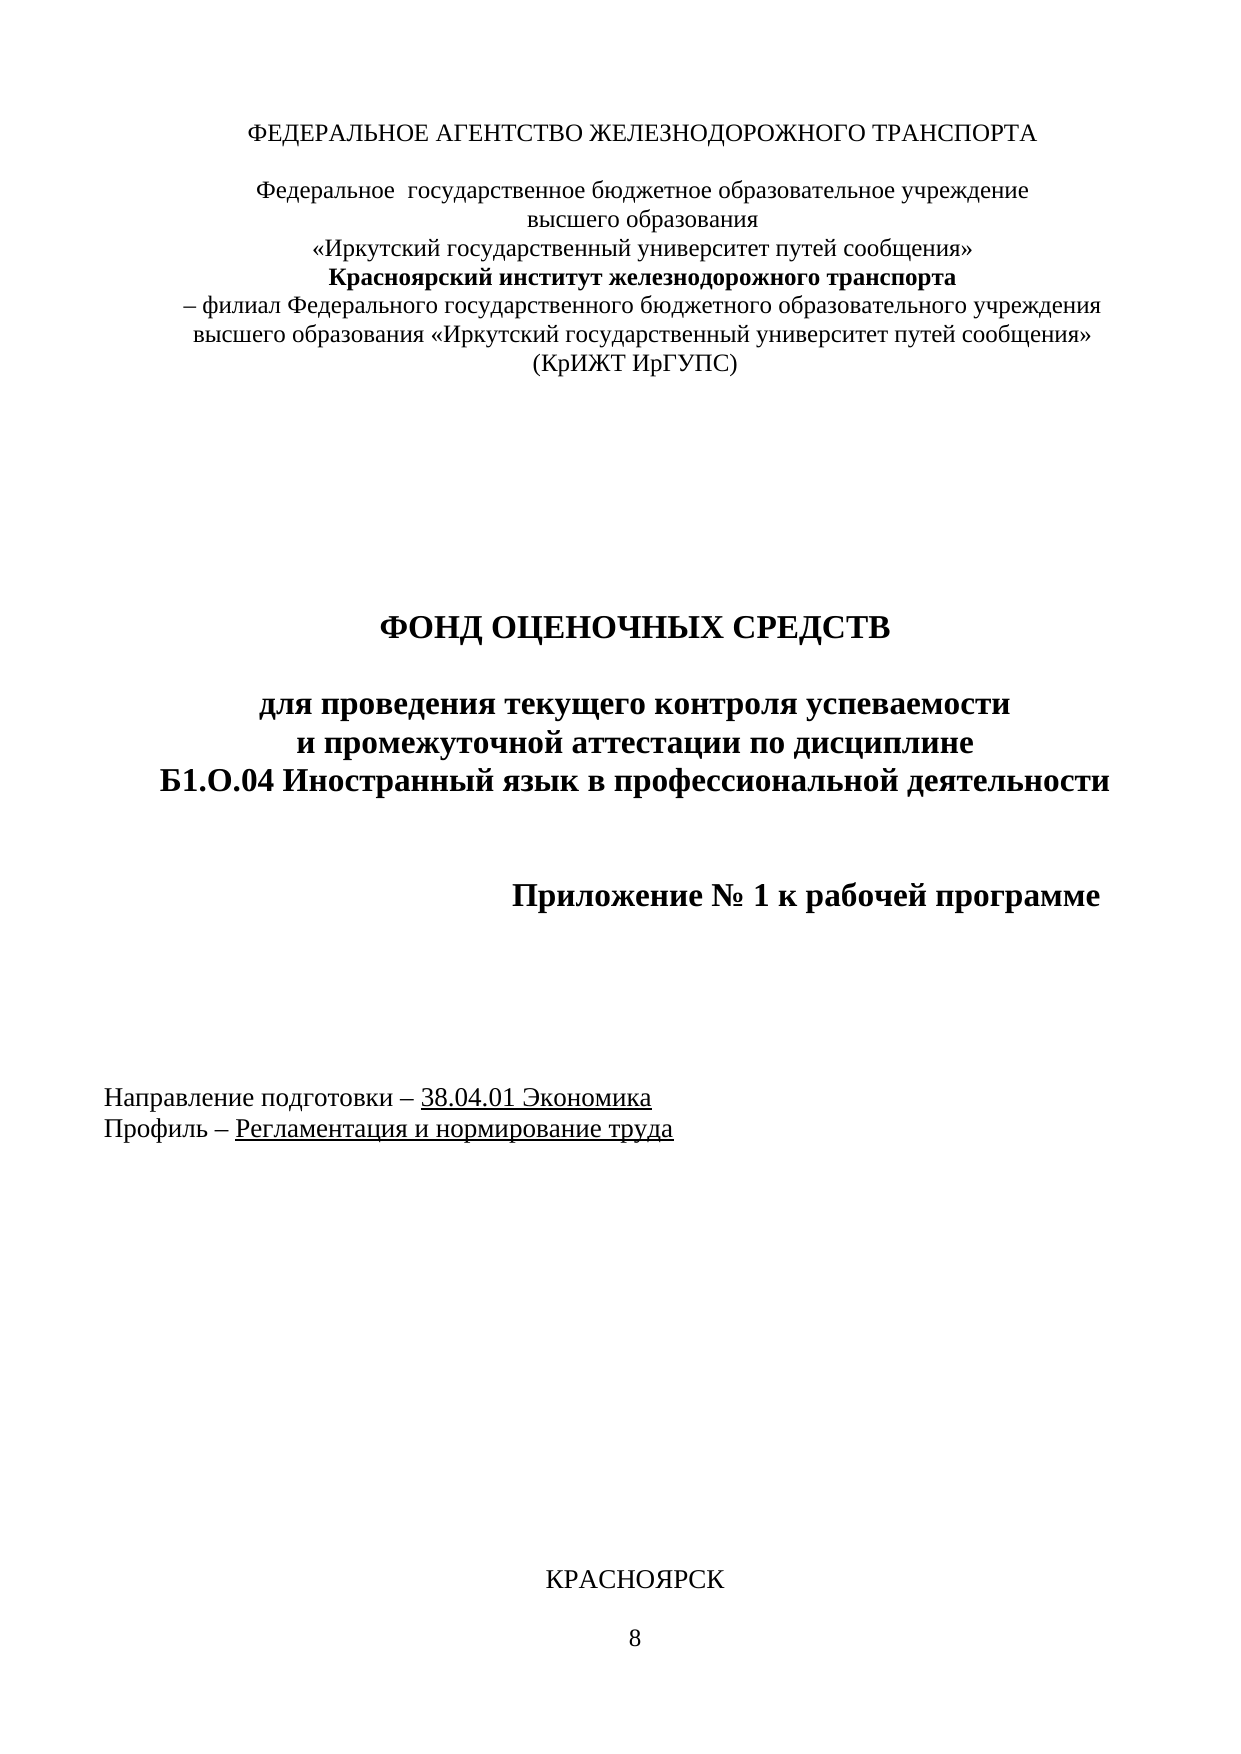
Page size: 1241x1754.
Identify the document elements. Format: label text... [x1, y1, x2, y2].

text высшего образования «Иркутский государственный университет путей сообщения» [103, 319, 1181, 348]
text Б1.О.04 Иностранный язык в профессиональной деятельности [103, 760, 1167, 798]
text Красноярский институт железнодорожного транспорта [103, 262, 1181, 291]
text «Иркутский государственный университет путей сообщения» [103, 233, 1181, 262]
text ФЕДЕРАЛЬНОЕ АГЕНТСТВО ЖЕЛЕЗНОДОРОЖНОГО ТРАНСПОРТА [103, 118, 1181, 147]
text – филиал Федерального государственного бюджетного образовательного учреждения [103, 291, 1181, 319]
text Направление подготовки – 38.04.01 Экономика [103, 1081, 1167, 1112]
text КРАСНОЯРСК [103, 1563, 1167, 1594]
text (КрИЖТ ИрГУПС) [103, 348, 1167, 377]
text и промежуточной аттестации по дисциплине [103, 722, 1167, 760]
text высшего образования [103, 204, 1181, 233]
text ФОНД ОЦЕНОЧНЫХ СРЕДСТВ [103, 607, 1167, 645]
text Профиль – Регламентация и нормирование труда [103, 1112, 1167, 1143]
text для проведения текущего контроля успеваемости [103, 683, 1167, 722]
text Федеральное государственное бюджетное образовательное учреждение [103, 176, 1181, 204]
text Приложение № 1 к рабочей программе [103, 875, 1100, 913]
